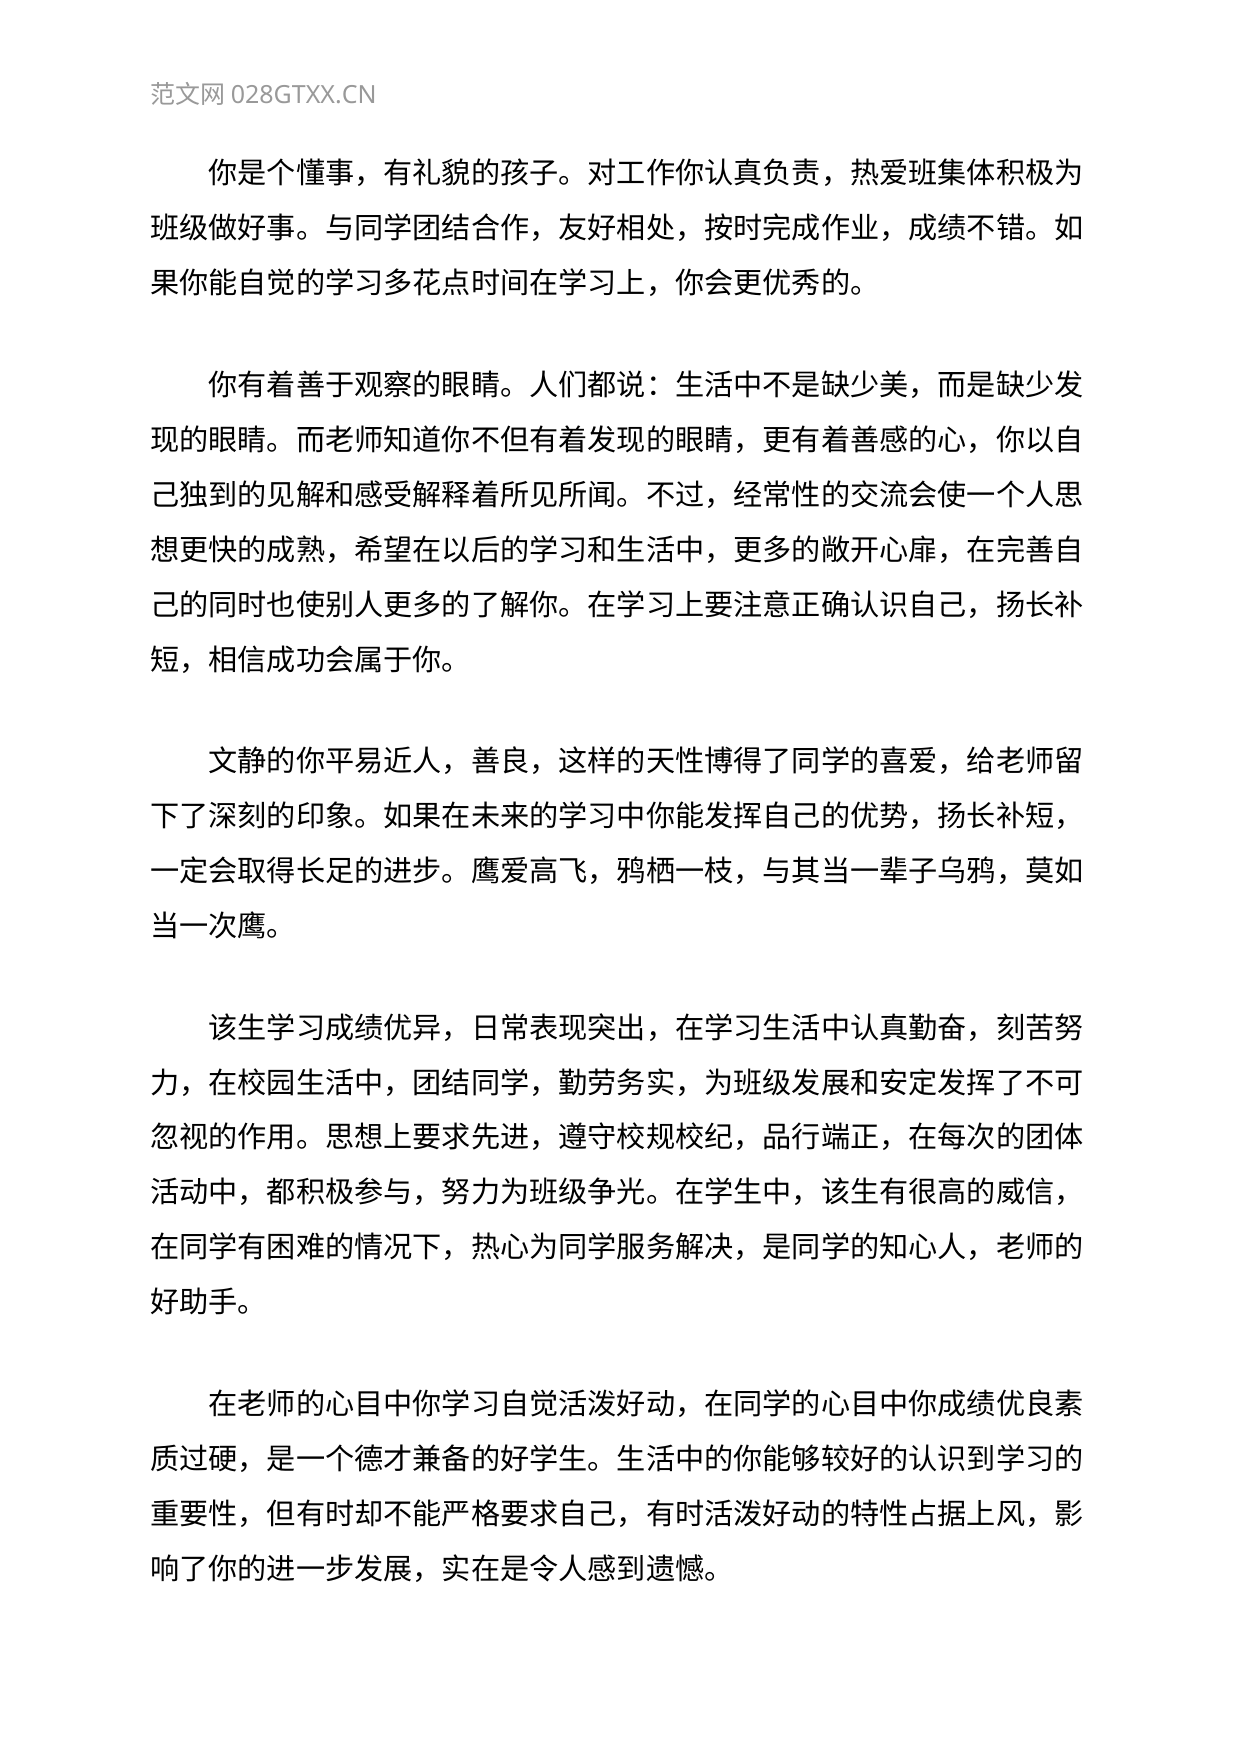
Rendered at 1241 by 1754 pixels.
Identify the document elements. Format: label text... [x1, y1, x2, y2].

text 该生学习成绩优异，日常表现突出，在学习生活中认真勤奋，刻苦努力，在校园生活中，团结同学，勤劳务实，为班级发展和安定发挥了不可忽视的作用。思想上要求先进，遵守校规校纪，品行端正，在每次的团体活动中，都积极参与，努力为班级争光。在学生中，该生有很高的威信，在同学有困难的情况下，热心为同学服务解决，是同学的知心人，老师的好助手。 [150, 1004, 1090, 1321]
text 文静的你平易近人，善良，这样的天性博得了同学的喜爱，给老师留下了深刻的印象。如果在未来的学习中你能发挥自己的优势，扬长补短，一定会取得长足的进步。鹰爱高飞，鸦栖一枝，与其当一辈子乌鸦，莫如当一次鹰。 [150, 738, 1090, 945]
text 你是个懂事，有礼貌的孩子。对工作你认真负责，热爱班集体积极为班级做好事。与同学团结合作，友好相处，按时完成作业，成绩不错。如果你能自觉的学习多花点时间在学习上，你会更优秀的。 [150, 150, 1090, 302]
text 你有着善于观察的眼睛。人们都说：生活中不是缺少美，而是缺少发现的眼睛。而老师知道你不但有着发现的眼睛，更有着善感的心，你以自己独到的见解和感受解释着所见所闻。不过，经常性的交流会使一个人思想更快的成熟，希望在以后的学习和生活中，更多的敞开心扉，在完善自己的同时也使别人更多的了解你。在学习上要注意正确认识自己，扬长补短，相信成功会属于你。 [150, 362, 1090, 678]
text 在老师的心目中你学习自觉活泼好动，在同学的心目中你成绩优良素质过硬，是一个德才兼备的好学生。生活中的你能够较好的认识到学习的重要性，但有时却不能严格要求自己，有时活泼好动的特性占据上风，影响了你的进一步发展，实在是令人感到遗憾。 [150, 1381, 1090, 1587]
